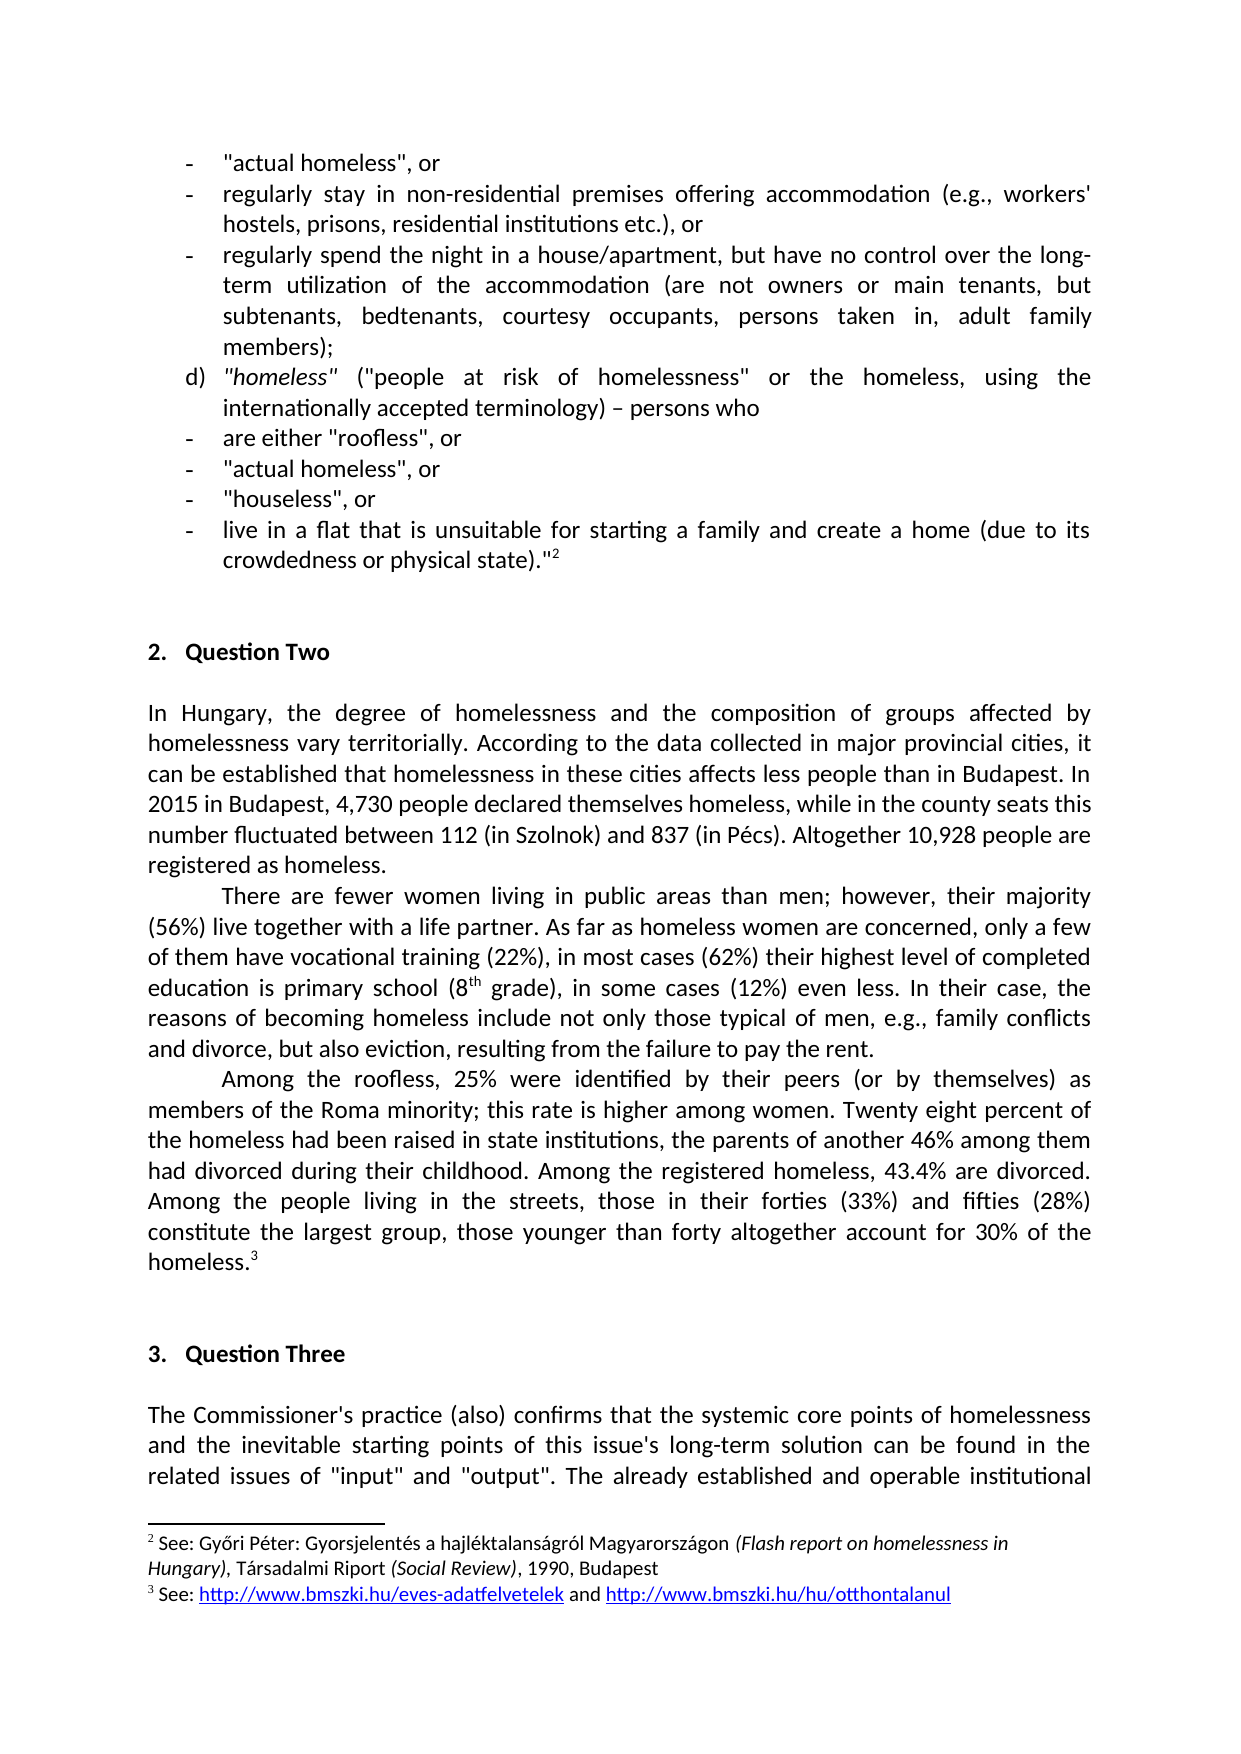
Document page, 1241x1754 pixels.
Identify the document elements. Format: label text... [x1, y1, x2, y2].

list Question Three [148, 1338, 1093, 1368]
list "houseless", or [185, 483, 1093, 514]
list "homeless" ("people at risk of homelessness" or the homeless, using the internationally accepted terminology) – persons who [185, 361, 1093, 422]
text In Hungary, the degree of homelessness and the composition of groups affected by homelessness vary territorially. According to the data collected in major provincial cities, it can be established that homelessness in these cities affects less people than in Budapest. In 2015 in Budapest, 4,730 people declared themselves homeless, while in the county seats this number fluctuated between 112 (in Szolnok) and 837 (in Pécs). Altogether 10,928 people are registered as homeless. [148, 697, 1093, 880]
list are either "roofless", or [185, 422, 1093, 453]
text Among the roofless, 25% were identified by their peers (or by themselves) as members of the Roma minority; this rate is higher among women. Twenty eight percent of the homeless had been raised in state institutions, the parents of another 46% among them had divorced during their childhood. Among the registered homeless, 43.4% are divorced. Among the people living in the streets, those in their forties (33%) and fifties (28%) constitute the largest group, those younger than forty altogether account for 30% of the homeless. [148, 1063, 1093, 1277]
list regularly stay in non-residential premises offering accommodation (e.g., workers' hostels, prisons, residential institutions etc.), or [185, 178, 1093, 239]
list "actual homeless", or [185, 148, 1093, 178]
list regularly spend the night in a house/apartment, but have no control over the long-term utilization of the accommodation (are not owners or main tenants, but subtenants, bedtenants, courtesy occupants, persons taken in, adult family members); [185, 239, 1093, 361]
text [148, 1399, 1093, 1491]
list Question Two [148, 636, 1093, 666]
list live in a flat that is unsuitable for starting a family and create a home (due to its crowdedness or physical state)." [185, 514, 1093, 575]
text There are fewer women living in public areas than men; however, their majority (56%) live together with a life partner. As far as homeless women are concerned, only a few of them have vocational training (22%), in most cases (62%) their highest level of completed education is primary school (8th grade), in some cases (12%) even less. In their case, the reasons of becoming homeless include not only those typical of men, e.g., family conflicts and divorce, but also eviction, resulting from the failure to pay the rent. [148, 880, 1093, 1063]
list "actual homeless", or [185, 453, 1093, 483]
